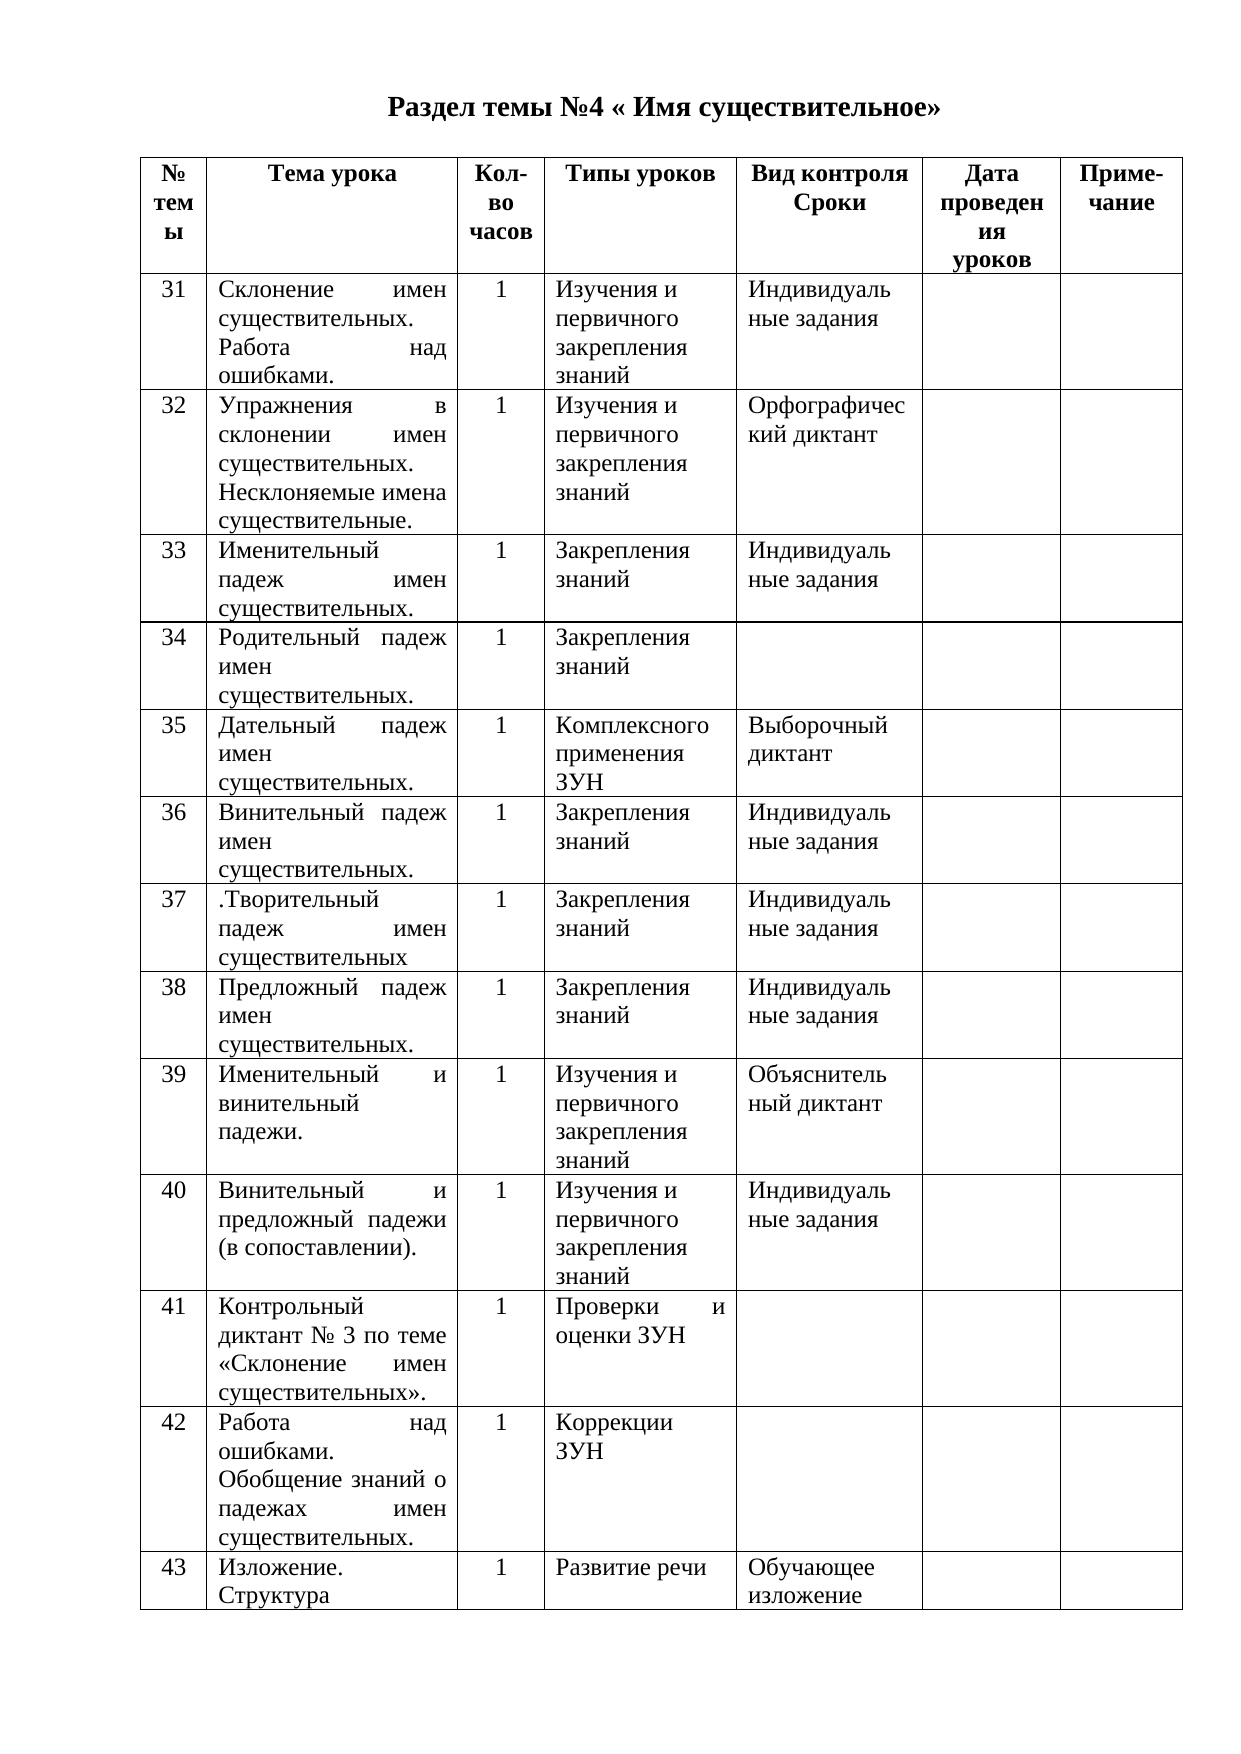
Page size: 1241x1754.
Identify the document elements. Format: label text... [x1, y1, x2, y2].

table_cell Обучающее изложение [737, 1552, 922, 1609]
table_cell 40 [141, 1175, 206, 1290]
table_cell [923, 1407, 1060, 1551]
table_cell 37 [141, 884, 206, 971]
table_cell 1 [458, 1407, 544, 1551]
table_cell [1061, 1059, 1182, 1174]
table_cell [1061, 884, 1182, 971]
table_cell [1061, 1407, 1182, 1551]
table_header Тема урока [207, 158, 457, 273]
table_cell Изучения и первичного закрепления знаний [545, 274, 736, 389]
table_cell Объяснитель ный диктант [737, 1059, 922, 1174]
table_cell 1 [458, 710, 544, 796]
table_cell [1061, 535, 1182, 621]
table_cell 1 [458, 972, 544, 1058]
table_cell Закрепления знаний [545, 623, 736, 709]
table_cell 1 [458, 1552, 544, 1609]
table_cell [923, 623, 1060, 709]
table_cell Закрепления знаний [545, 535, 736, 621]
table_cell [207, 1552, 457, 1609]
table_cell Закрепления знаний [545, 884, 736, 971]
table_cell 1 [458, 1291, 544, 1406]
table_cell Дательный падеж имен существительных. [207, 710, 457, 796]
table_cell [923, 390, 1060, 534]
table_header № темы [141, 158, 206, 273]
table_cell [923, 797, 1060, 883]
subtitle Раздел темы №4 « Имя существительное» [177, 89, 1152, 122]
table_cell 1 [458, 535, 544, 621]
table_cell Контрольный диктант № 3 по теме «Склонение имен существительных». [207, 1291, 457, 1406]
table_cell Коррекции ЗУН [545, 1407, 736, 1551]
table_cell 42 [141, 1407, 206, 1551]
table_cell Склонение имен существительных. Работа над ошибками. [207, 274, 457, 389]
table_cell 31 [141, 274, 206, 389]
table_cell 1 [458, 797, 544, 883]
table_cell [737, 1407, 922, 1551]
table_cell Именительный и винительный падежи. [207, 1059, 457, 1174]
table_cell [737, 623, 922, 709]
table_cell Закрепления знаний [545, 797, 736, 883]
table_cell 41 [141, 1291, 206, 1406]
table_header Типы уроков [545, 158, 736, 273]
table_cell Комплексного применения ЗУН [545, 710, 736, 796]
table_cell [923, 884, 1060, 971]
table_cell [737, 1291, 922, 1406]
table_cell .Творительный падеж имен существительных [207, 884, 457, 971]
table_header Дата проведения уроков [923, 158, 1060, 273]
table_cell [923, 1552, 1060, 1609]
table_cell [1061, 623, 1182, 709]
table_cell Индивидуаль ные задания [737, 797, 922, 883]
table_cell Проверки и оценки ЗУН [545, 1291, 736, 1406]
table_cell Индивидуаль ные задания [737, 884, 922, 971]
table_cell Закрепления знаний [545, 972, 736, 1058]
table_cell 38 [141, 972, 206, 1058]
table_cell [923, 1059, 1060, 1174]
table_cell 35 [141, 710, 206, 796]
table_cell Развитие речи [545, 1552, 736, 1609]
table_cell [923, 710, 1060, 796]
table_cell 32 [141, 390, 206, 534]
table_cell 36 [141, 797, 206, 883]
table_cell [1061, 1175, 1182, 1290]
table_cell 1 [458, 390, 544, 534]
table_cell Родительный падеж имен существительных. [207, 623, 457, 709]
table_cell [923, 1175, 1060, 1290]
table_cell Предложный падеж имен существительных. [207, 972, 457, 1058]
table_cell Индивидуаль ные задания [737, 1175, 922, 1290]
table_cell 33 [141, 535, 206, 621]
table_cell Упражнения в склонении имен существительных. Несклоняемые имена существительные. [207, 390, 457, 534]
table_cell 1 [458, 884, 544, 971]
table_cell Именительный падеж имен существительных. [207, 535, 457, 621]
table_cell [1061, 972, 1182, 1058]
table_cell 1 [458, 274, 544, 389]
table_cell 1 [458, 1175, 544, 1290]
table_cell 34 [141, 623, 206, 709]
table_cell [1061, 274, 1182, 389]
table_cell 1 [458, 1059, 544, 1174]
table_cell Орфографичес кий диктант [737, 390, 922, 534]
table_cell 39 [141, 1059, 206, 1174]
table_cell Индивидуаль ные задания [737, 274, 922, 389]
table_cell Индивидуаль ные задания [737, 535, 922, 621]
table_cell [1061, 1291, 1182, 1406]
table_cell Винительный и предложный падежи (в сопоставлении). [207, 1175, 457, 1290]
table_header Вид контроля Сроки [737, 158, 922, 273]
table_cell 1 [458, 623, 544, 709]
table_cell Изучения и первичного закрепления знаний [545, 1175, 736, 1290]
table_cell 43 [141, 1552, 206, 1609]
table_header Кол-во часов [458, 158, 544, 273]
table_cell Винительный падеж имен существительных. [207, 797, 457, 883]
table_cell [923, 1291, 1060, 1406]
table_cell Изучения и первичного закрепления знаний [545, 1059, 736, 1174]
table_header Приме-чание [1061, 158, 1182, 273]
table_cell Выборочный диктант [737, 710, 922, 796]
table_cell [1061, 390, 1182, 534]
table_cell Индивидуаль ные задания [737, 972, 922, 1058]
table_cell [1061, 1552, 1182, 1609]
table_cell [1061, 797, 1182, 883]
table_cell [923, 274, 1060, 389]
table_cell [1061, 710, 1182, 796]
table_cell [923, 972, 1060, 1058]
table_cell [923, 535, 1060, 621]
table_cell Изучения и первичного закрепления знаний [545, 390, 736, 534]
table_cell Работа над ошибками. Обобщение знаний о падежах имен существительных. [207, 1407, 457, 1551]
